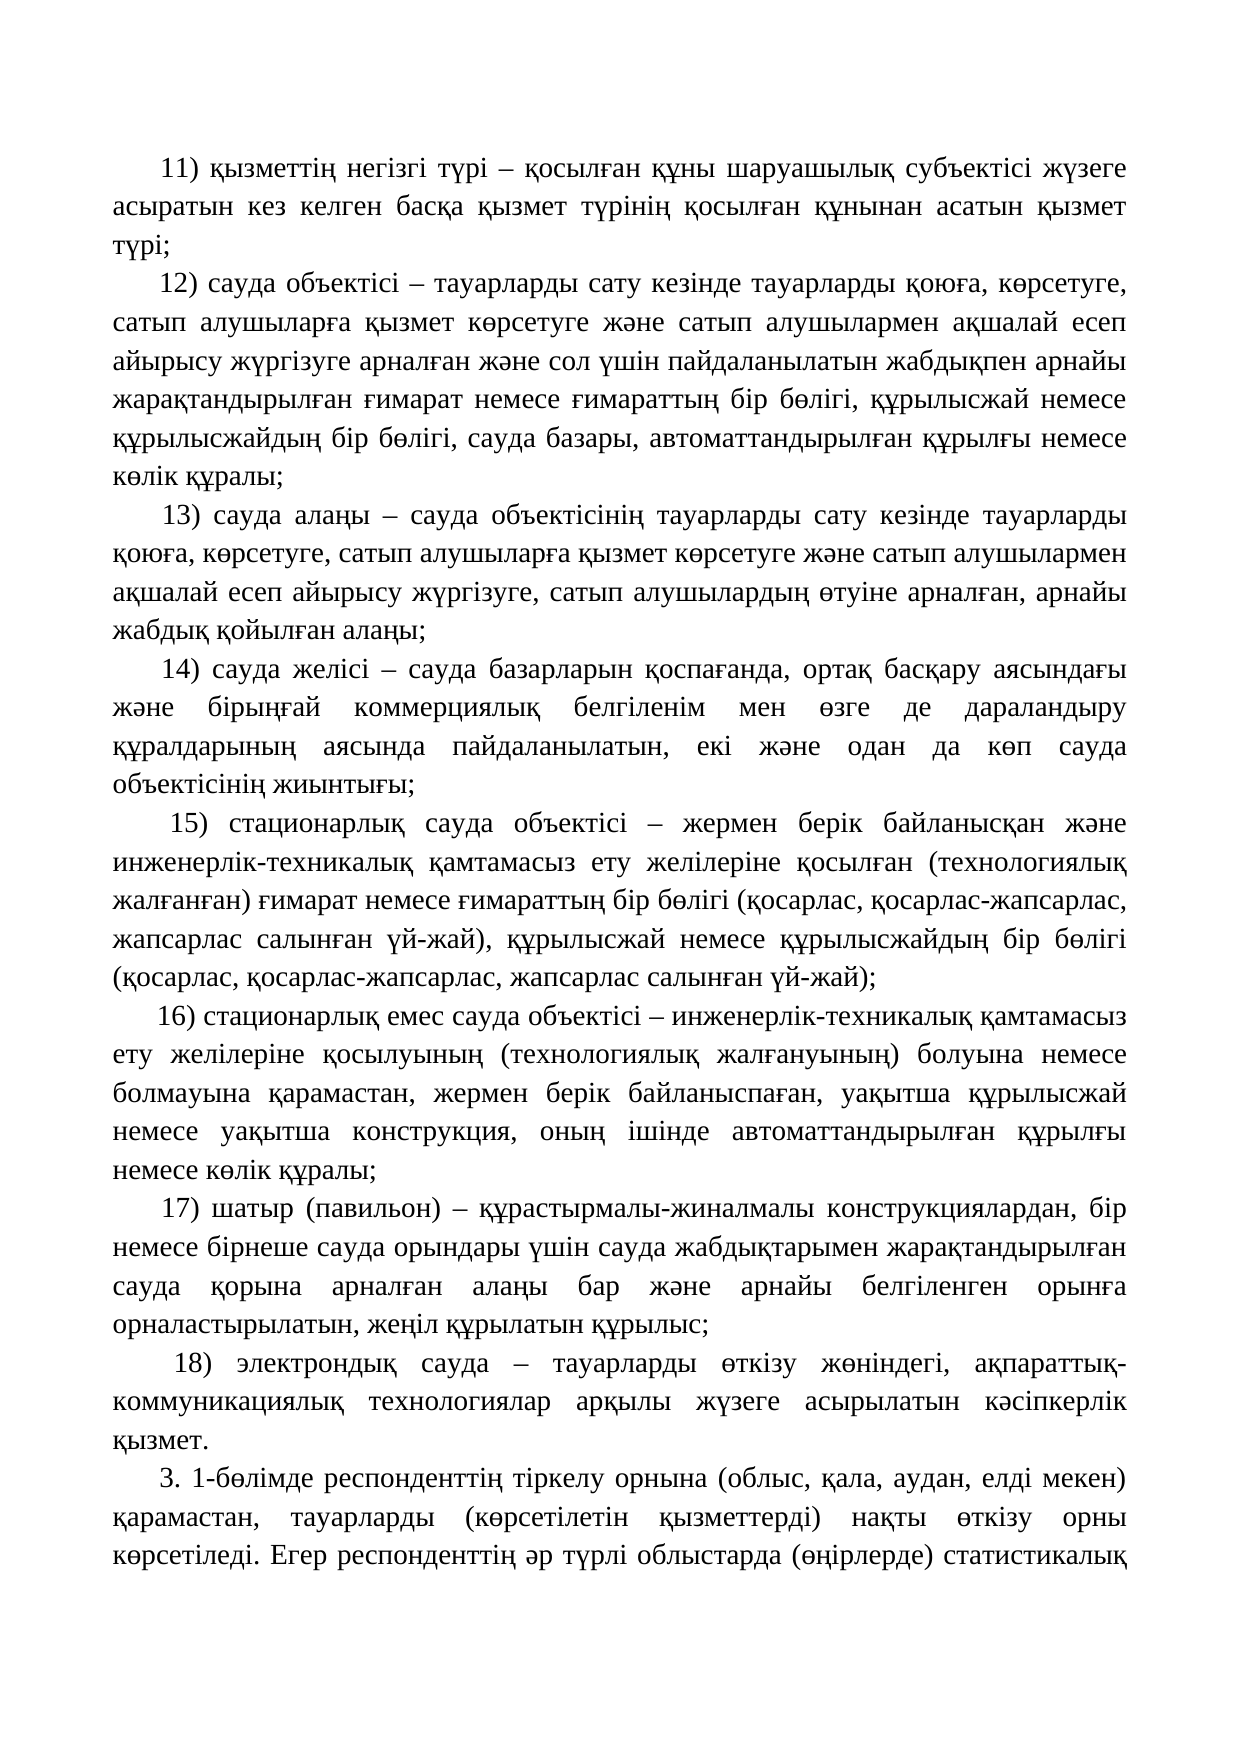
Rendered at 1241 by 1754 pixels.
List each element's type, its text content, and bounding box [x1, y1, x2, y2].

text 17) шатыр (павильон) – құрастырмалы-жиналмалы конструкциялардан, бір немесе бірнеше сауда орындары үшін сауда жабдықтарымен жарақтандырылған сауда қорына арналған алаңы бар және арнайы белгіленген орынға орналастырылатын, жеңiл құрылатын құрылыс; [112, 1191, 1128, 1340]
text 18) электрондық сауда – тауарларды өткізу жөніндегі, ақпараттық-коммуникациялық технологиялар арқылы жүзеге асырылатын кәсіпкерлік қызмет. [112, 1345, 1128, 1455]
text 12) сауда объектiсi – тауарларды сату кезiнде тауарларды қоюға, көрсетуге, сатып алушыларға қызмет көрсетуге және сатып алушылармен ақшалай есеп айырысу жүргізуге арналған және сол үшін пайдаланылатын жабдықпен арнайы жарақтандырылған ғимарат немесе ғимараттың бiр бөлiгi, құрылысжай немесе құрылысжайдың бiр бөлiгi, сауда базары, автоматтандырылған құрылғы немесе көлiк құралы; [112, 266, 1128, 492]
text 13) сауда алаңы – сауда объектiсiнiң тауарларды сату кезiнде тауарларды қоюға, көрсетуге, сатып алушыларға қызмет көрсетуге және сатып алушылармен ақшалай есеп айырысу жүргізуге, сатып алушылардың өтуiне арналған, арнайы жабдық қойылған алаңы; [112, 497, 1128, 646]
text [112, 1460, 1128, 1571]
text 15) стационарлық сауда объектісі – жермен берік байланысқан және инженерлік-техникалық қамтамасыз ету желілеріне қосылған (технологиялық жалғанған) ғимарат немесе ғимараттың бiр бөлiгi (қосарлас, қосарлас-жапсарлас, жапсарлас салынған үй-жай), құрылысжай немесе құрылысжайдың бiр бөлiгі (қосарлас, қосарлас-жапсарлас, жапсарлас салынған үй-жай); [112, 805, 1128, 993]
text 14) сауда желiсi – сауда базарларын қоспағанда, ортақ басқару аясындағы және бiрыңғай коммерциялық белгiленім мен өзге де дараландыру құралдарының аясында пайдаланылатын, екi және одан да көп сауда объектiсiнiң жиынтығы; [112, 651, 1128, 800]
text 16) стационарлық емес сауда объектісі – инженерлік-техникалық қамтамасыз ету желілеріне қосылуының (технологиялық жалғануының) болуына немесе болмауына қарамастан, жермен берік байланыспаған, уақытша құрылысжай немесе уақытша конструкция, оның ішінде автоматтандырылған құрылғы немесе көлiк құралы; [112, 998, 1128, 1186]
text 11) қызметтің негізгі түрі – қосылған құны шаруашылық субъектісі жүзеге асыратын кез келген басқа қызмет түрінің қосылған құнынан асатын қызмет түрі; [112, 150, 1128, 261]
